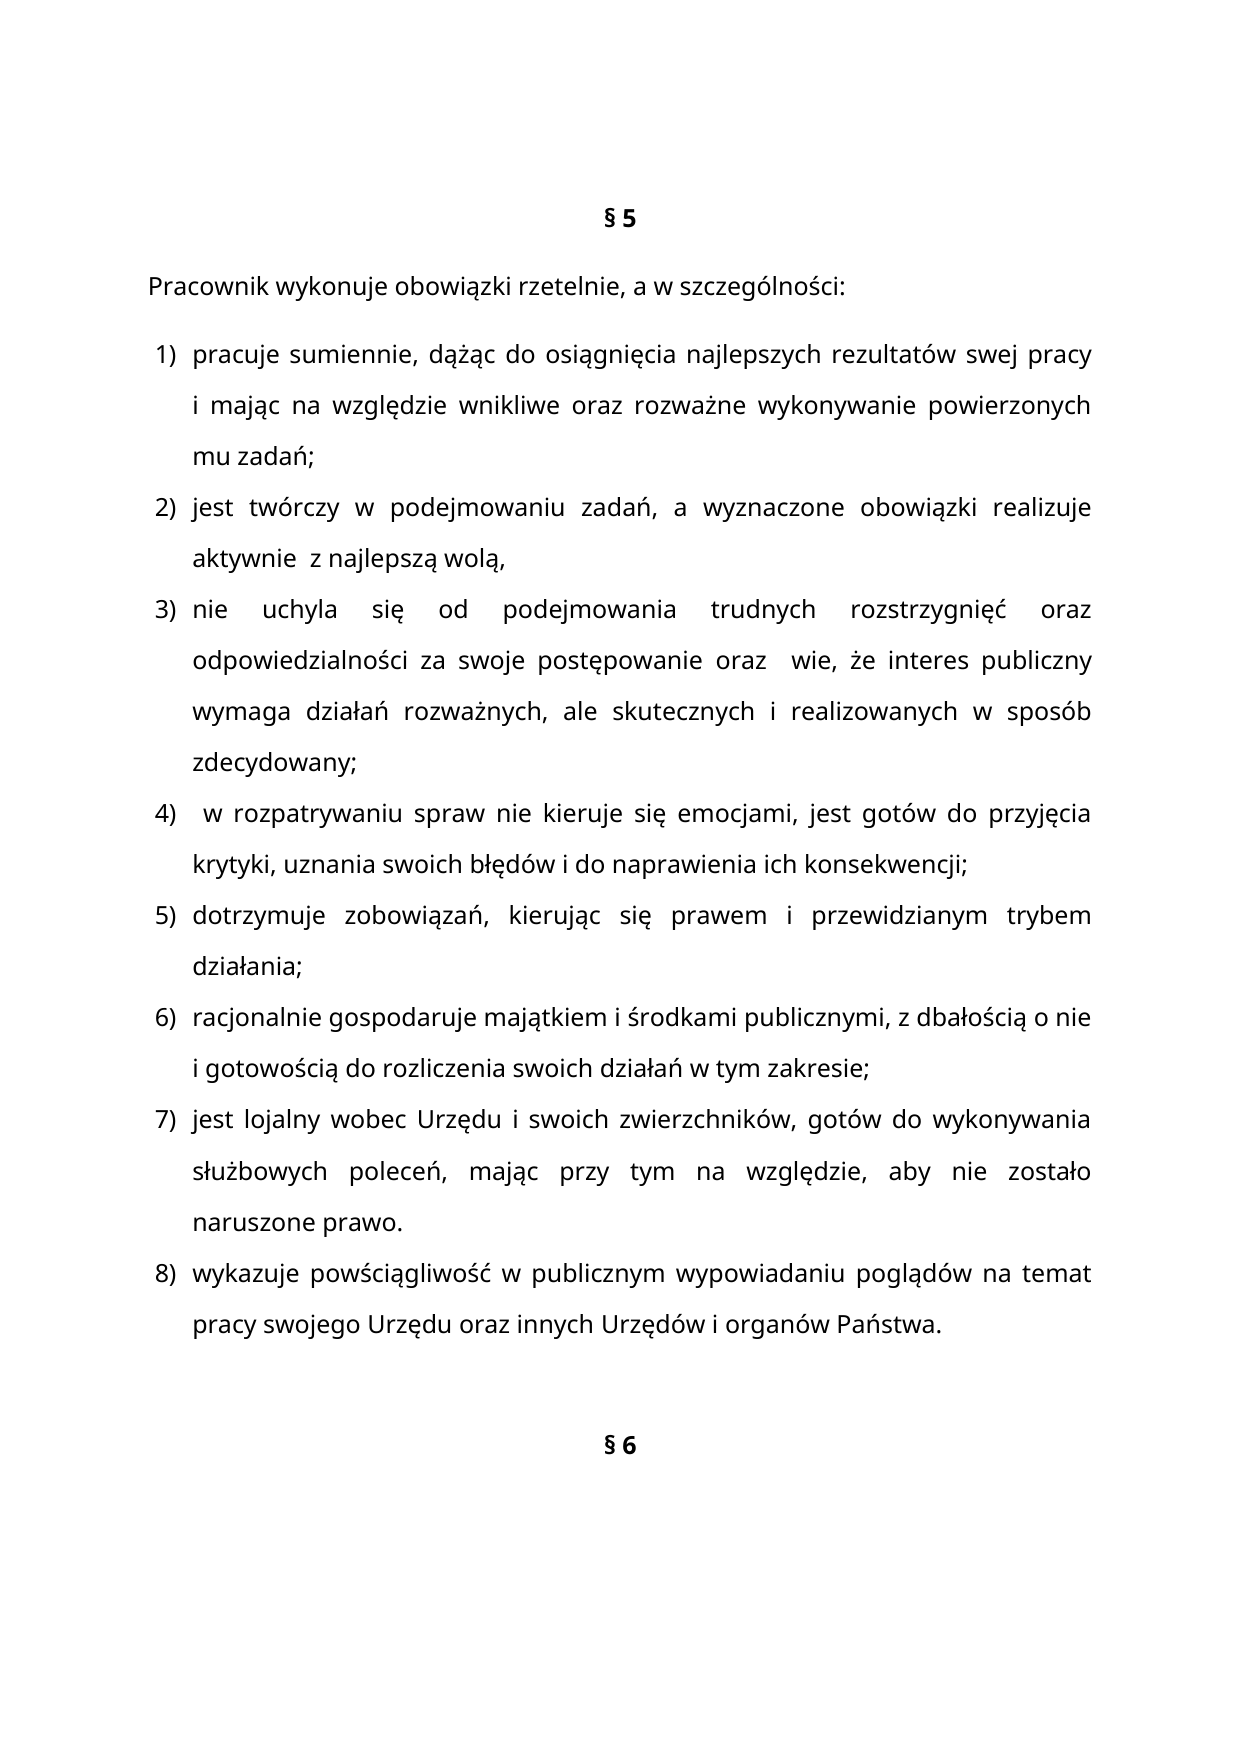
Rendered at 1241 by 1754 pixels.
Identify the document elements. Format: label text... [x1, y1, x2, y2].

text § 5 [148, 201, 1093, 235]
list racjonalnie gospodaruje majątkiem i środkami publicznymi, z dbałością o nie i gotowością do rozliczenia swoich działań w tym zakresie; [154, 1000, 1093, 1085]
list jest twórczy w podejmowaniu zadań, a wyznaczone obowiązki realizuje aktywnie z najlepszą wolą, [154, 489, 1093, 575]
list jest lojalny wobec Urzędu i swoich zwierzchników, gotów do wykonywania służbowych poleceń, mając przy tym na względzie, aby nie zostało naruszone prawo. [154, 1102, 1093, 1238]
text § 6 [148, 1427, 1093, 1461]
list w rozpatrywaniu spraw nie kieruje się emocjami, jest gotów do przyjęcia krytyki, uznania swoich błędów i do naprawienia ich konsekwencji; [154, 796, 1093, 881]
list nie uchyla się od podejmowania trudnych rozstrzygnięć oraz odpowiedzialności za swoje postępowanie oraz wie, że interes publiczny wymaga działań rozważnych, ale skutecznych i realizowanych w sposób zdecydowany; [154, 592, 1093, 779]
list wykazuje powściągliwość w publicznym wypowiadaniu poglądów na temat pracy swojego Urzędu oraz innych Urzędów i organów Państwa. [154, 1255, 1093, 1340]
list pracuje sumiennie, dążąc do osiągnięcia najlepszych rezultatów swej pracy i mając na względzie wnikliwe oraz rozważne wykonywanie powierzonych mu zadań; [154, 336, 1093, 473]
text Pracownik wykonuje obowiązki rzetelnie, a w szczególności: [148, 269, 1093, 303]
list dotrzymuje zobowiązań, kierując się prawem i przewidzianym trybem działania; [154, 898, 1093, 983]
